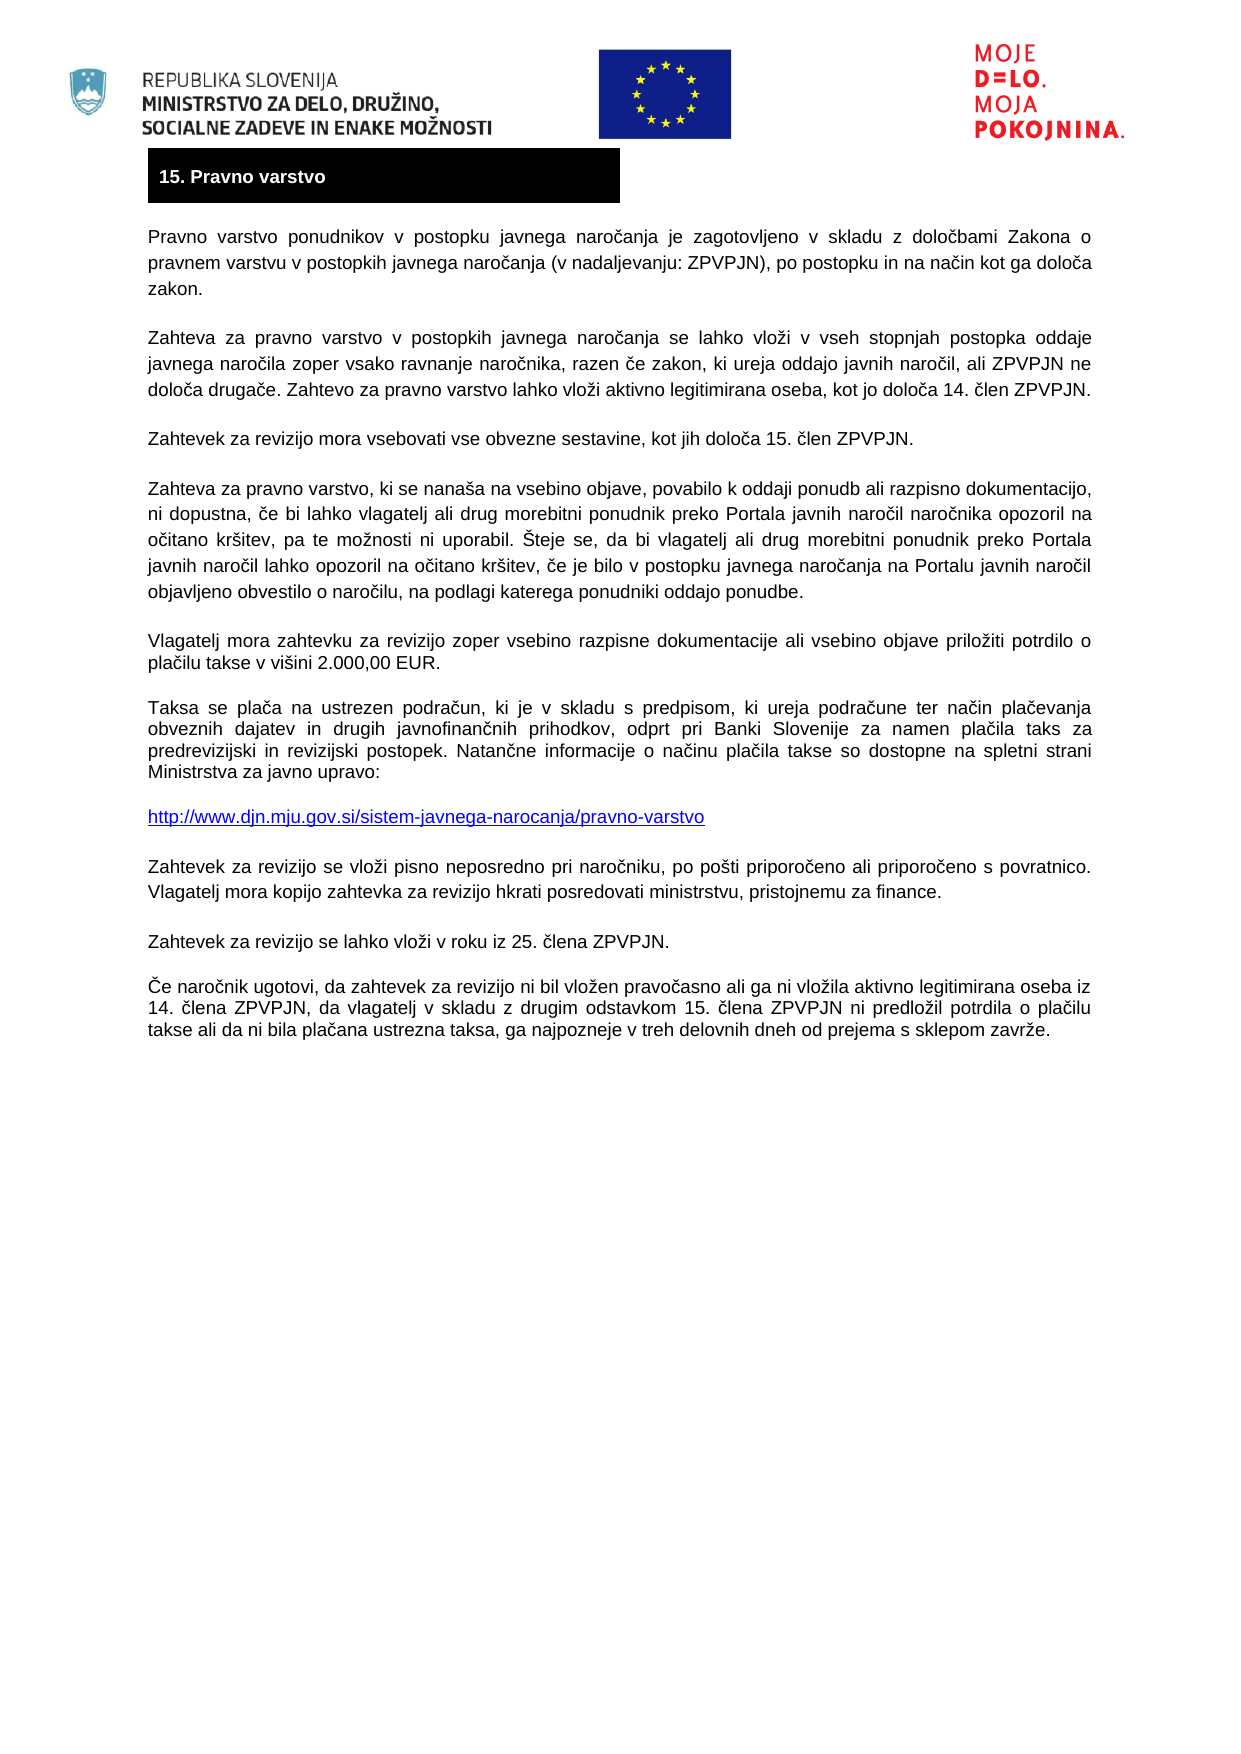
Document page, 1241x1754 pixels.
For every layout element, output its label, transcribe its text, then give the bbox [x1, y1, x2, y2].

table_header 15. Pravno varstvo [148, 148, 620, 203]
text Če naročnik ugotovi, da zahtevek za revizijo ni bil vložen pravočasno ali ga ni vložila aktivno legitimirana oseba iz 14. člena ZPVPJN, da vlagatelj v skladu z drugim odstavkom 15. člena ZPVPJN ni predložil potrdila o plačilu takse ali da ni bila plačana ustrezna taksa, ga najpozneje v treh delovnih dneh od prejema s sklepom zavrže. [148, 976, 1092, 1040]
picture [945, 20, 1145, 161]
text Vlagatelj mora zahtevku za revizijo zoper vsebino razpisne dokumentacije ali vsebino objave priložiti potrdilo o plačilu takse v višini 2.000,00 EUR. [148, 630, 1092, 673]
picture [596, 47, 731, 138]
text Zahtevek za revizijo se lahko vloži v roku iz 25. člena ZPVPJN. [148, 931, 1092, 952]
text http://www.djn.mju.gov.si/sistem-javnega-narocanja/pravno-varstvo [148, 806, 1092, 828]
text Taksa se plača na ustrezen podračun, ki je v skladu s predpisom, ki ureja podračune ter način plačevanja obveznih dajatev in drugih javnofinančnih prihodkov, odprt pri Banki Slovenije za namen plačila taks za predrevizijski in revizijski postopek. Natančne informacije o načinu plačila takse so dostopne na spletni strani Ministrstva za javno upravo: [148, 697, 1092, 783]
picture [36, 46, 492, 152]
text Zahtevek za revizijo se vloži pisno neposredno pri naročniku, po pošti priporočeno ali priporočeno s povratnico. Vlagatelj mora kopijo zahtevka za revizijo hkrati posredovati ministrstvu, pristojnemu za finance. [148, 856, 1092, 903]
text Zahteva za pravno varstvo, ki se nanaša na vsebino objave, povabilo k oddaji ponudb ali razpisno dokumentacijo, ni dopustna, če bi lahko vlagatelj ali drug morebitni ponudnik preko Portala javnih naročil naročnika opozoril na očitano kršitev, pa te možnosti ni uporabil. Šteje se, da bi vlagatelj ali drug morebitni ponudnik preko Portala javnih naročil lahko opozoril na očitano kršitev, če je bilo v postopku javnega naročanja na Portalu javnih naročil objavljeno obvestilo o naročilu, na podlagi katerega ponudniki oddajo ponudbe. [148, 477, 1092, 602]
text Zahteva za pravno varstvo v postopkih javnega naročanja se lahko vloži v vseh stopnjah postopka oddaje javnega naročila zoper vsako ravnanje naročnika, razen če zakon, ki ureja oddajo javnih naročil, ali ZPVPJN ne določa drugače. Zahtevo za pravno varstvo lahko vloži aktivno legitimirana oseba, kot jo določa 14. člen ZPVPJN. [148, 327, 1092, 400]
text Zahtevek za revizijo mora vsebovati vse obvezne sestavine, kot jih določa 15. člen ZPVPJN. [148, 428, 1092, 450]
text Pravno varstvo ponudnikov v postopku javnega naročanja je zagotovljeno v skladu z določbami Zakona o pravnem varstvu v postopkih javnega naročanja (v nadaljevanju: ZPVPJN), po postopku in na način kot ga določa zakon. [148, 226, 1092, 299]
